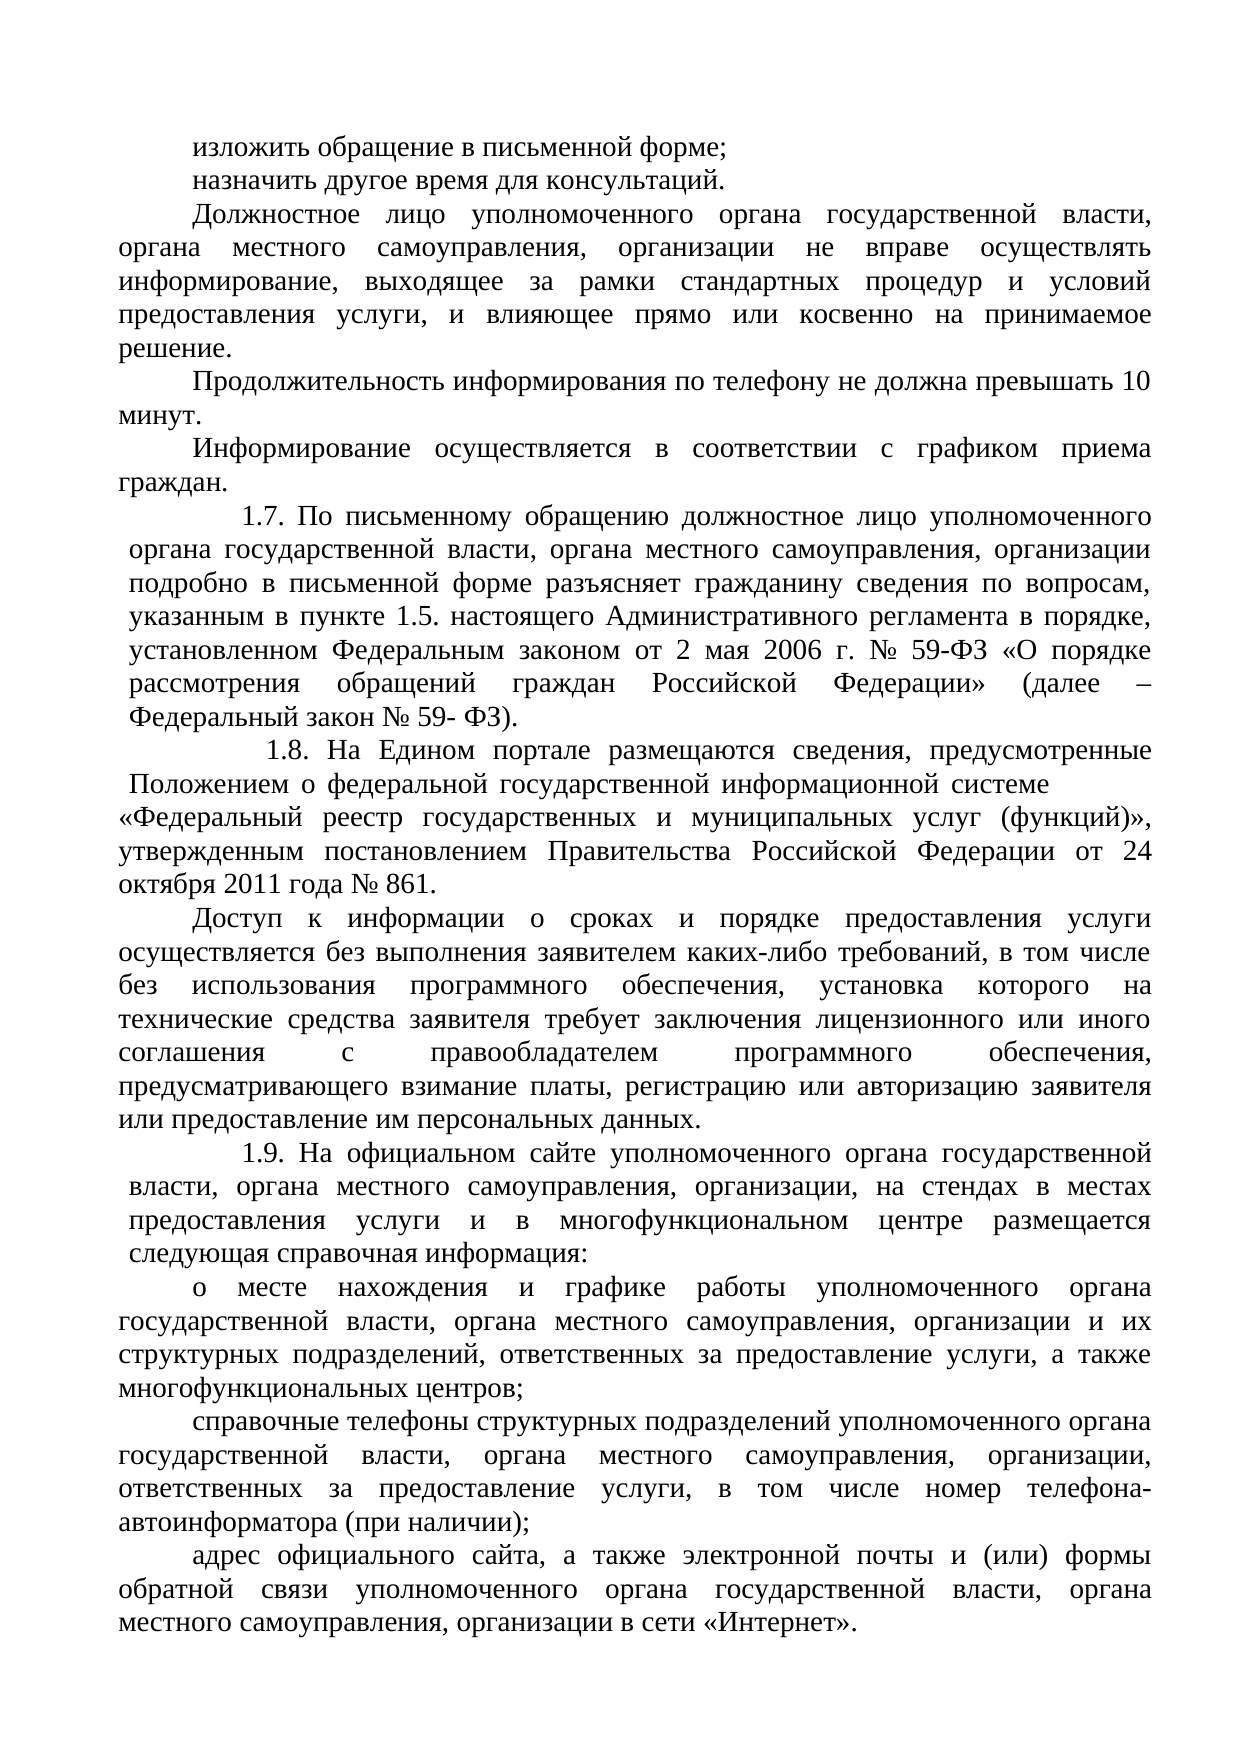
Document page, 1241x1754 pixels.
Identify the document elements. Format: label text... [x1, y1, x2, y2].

text адрес официального сайта, а также электронной почты и (или) формы обратной связи уполномоченного органа государственной власти, органа местного самоуправления, организации в сети «Интернет». [118, 1537, 1152, 1638]
text справочные телефоны структурных подразделений уполномоченного органа государственной власти, органа местного самоуправления, организации, ответственных за предоставление услуги, в том числе номер телефона- автоинформатора (при наличии); [118, 1403, 1152, 1537]
list 1.8. На Едином портале размещаются сведения, предусмотренные Положением о федеральной государственной информационной системе [129, 732, 1152, 799]
text Продолжительность информирования по телефону не должна превышать 10 минут. [118, 363, 1152, 431]
text «Федеральный реестр государственных и муниципальных услуг (функций)», утвержденным постановлением Правительства Российской Федерации от 24 октября 2011 года № 861. [118, 799, 1152, 900]
text о месте нахождения и графике работы уполномоченного органа государственной власти, органа местного самоуправления, организации и их структурных подразделений, ответственных за предоставление услуги, а также многофункциональных центров; [118, 1269, 1152, 1403]
text Доступ к информации о сроках и порядке предоставления услуги осуществляется без выполнения заявителем каких-либо требований, в том числе без использования программного обеспечения, установка которого на технические средства заявителя требует заключения лицензионного или иного соглашения с правообладателем программного обеспечения, предусматривающего взимание платы, регистрацию или авторизацию заявителя или предоставление им персональных данных. [118, 900, 1152, 1135]
list 1.7. По письменному обращению должностное лицо уполномоченного органа государственной власти, органа местного самоуправления, организации подробно в письменной форме разъясняет гражданину сведения по вопросам, указанным в пункте 1.5. настоящего Административного регламента в порядке, установленном Федеральным законом от 2 мая 2006 г. № 59-ФЗ «О порядке рассмотрения обращений граждан Российской Федерации» (далее – Федеральный закон № 59- ФЗ). [129, 498, 1152, 732]
text изложить обращение в письменной форме; назначить другое время для консультаций. [192, 129, 728, 196]
list 1.9. На официальном сайте уполномоченного органа государственной власти, органа местного самоуправления, организации, на стендах в местах предоставления услуги и в многофункциональном центре размещается следующая справочная информация: [129, 1135, 1152, 1269]
text Информирование осуществляется в соответствии с графиком приема граждан. [118, 431, 1152, 498]
text Должностное лицо уполномоченного органа государственной власти, органа местного самоуправления, организации не вправе осуществлять информирование, выходящее за рамки стандартных процедур и условий предоставления услуги, и влияющее прямо или косвенно на принимаемое решение. [118, 196, 1152, 363]
